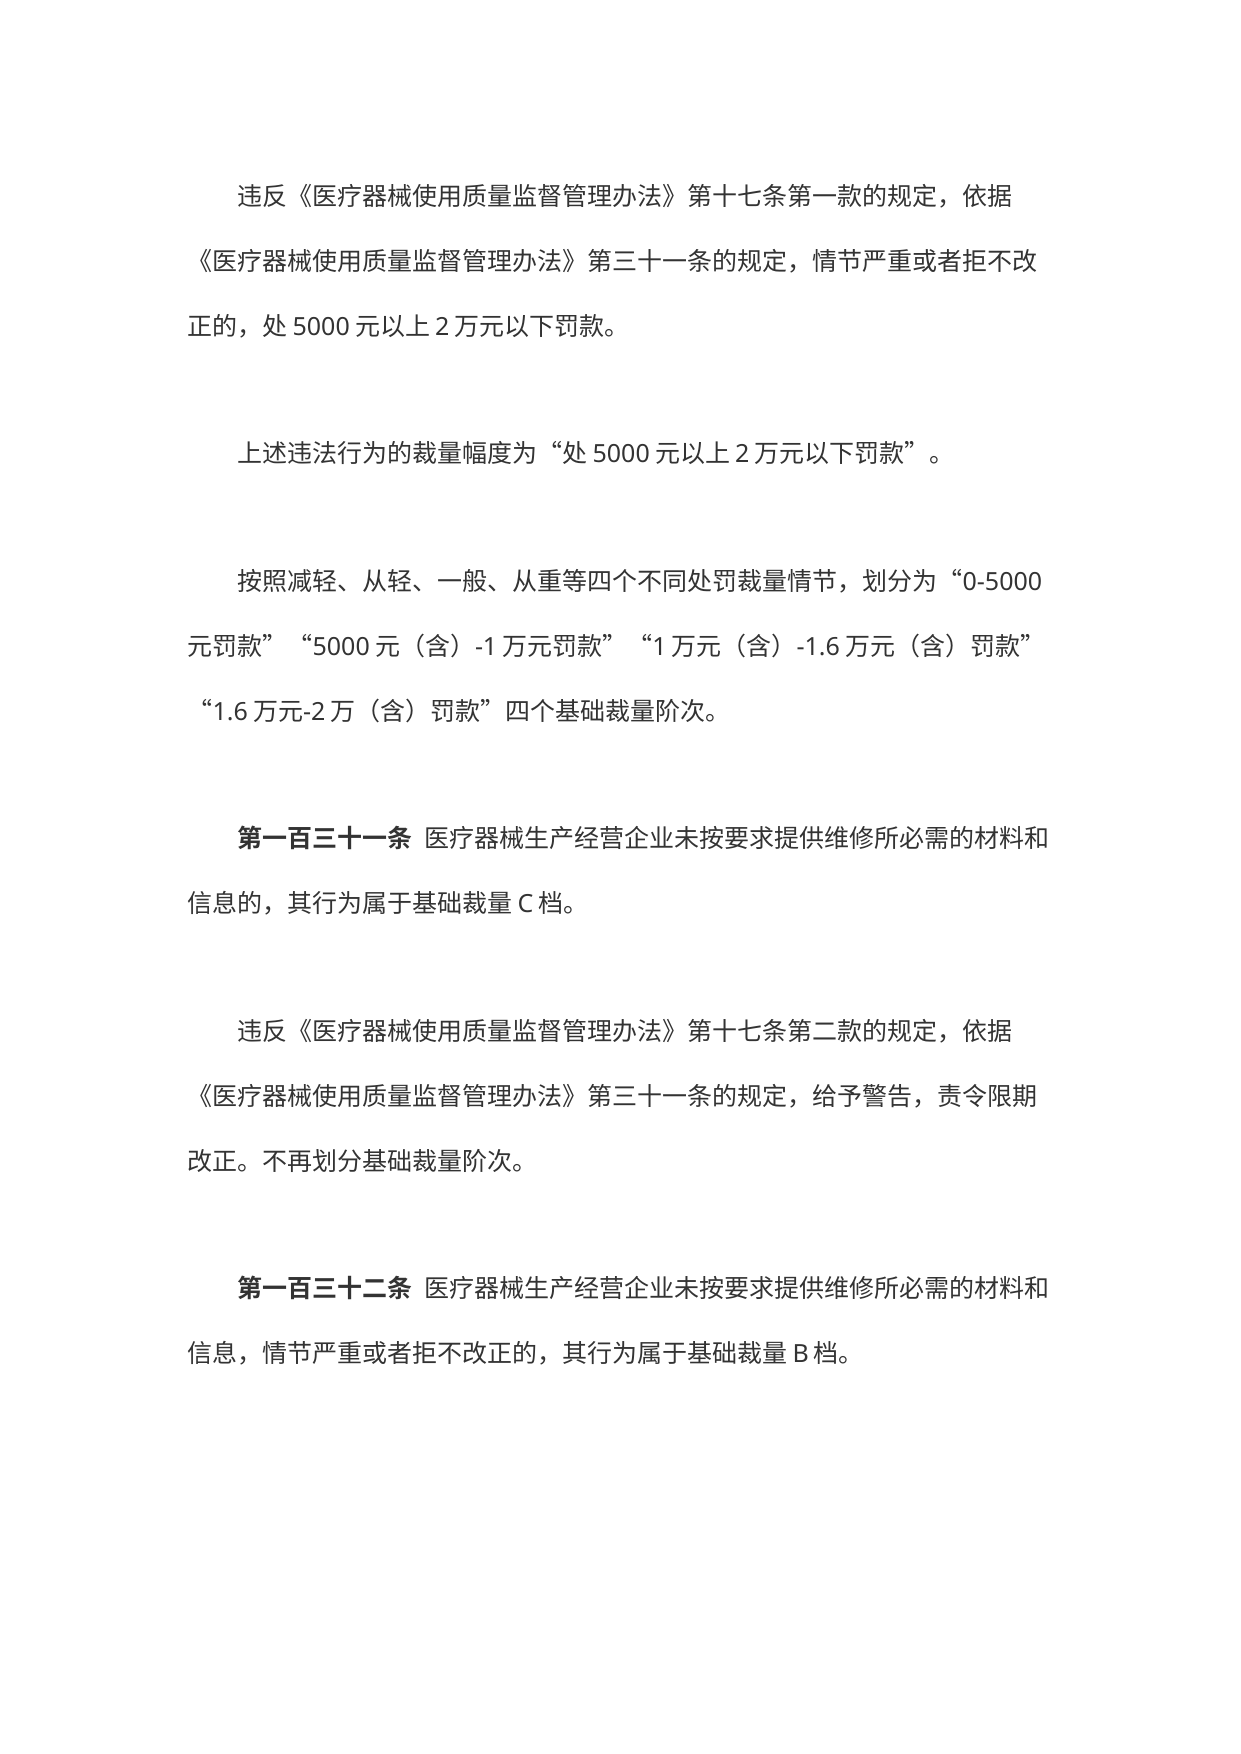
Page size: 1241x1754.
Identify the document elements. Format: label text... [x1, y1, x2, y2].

text 按照减轻、从轻、一般、从重等四个不同处罚裁量情节，划分为“0-5000元罚款”“5000元（含）-1万元罚款”“1万元（含）-1.6万元（含）罚款”“1.6万元-2万（含）罚款”四个基础裁量阶次。 [187, 547, 1053, 742]
text 第一百三十一条 医疗器械生产经营企业未按要求提供维修所必需的材料和信息的，其行为属于基础裁量C档。 [187, 804, 1053, 934]
text 违反《医疗器械使用质量监督管理办法》第十七条第二款的规定，依据《医疗器械使用质量监督管理办法》第三十一条的规定，给予警告，责令限期改正。不再划分基础裁量阶次。 [187, 997, 1053, 1192]
text 第一百三十二条 医疗器械生产经营企业未按要求提供维修所必需的材料和信息，情节严重或者拒不改正的，其行为属于基础裁量B档。 [187, 1254, 1053, 1384]
text 违反《医疗器械使用质量监督管理办法》第十七条第一款的规定，依据《医疗器械使用质量监督管理办法》第三十一条的规定，情节严重或者拒不改正的，处5000元以上2万元以下罚款。 [187, 162, 1053, 357]
text 上述违法行为的裁量幅度为“处5000元以上2万元以下罚款”。 [187, 419, 1053, 484]
